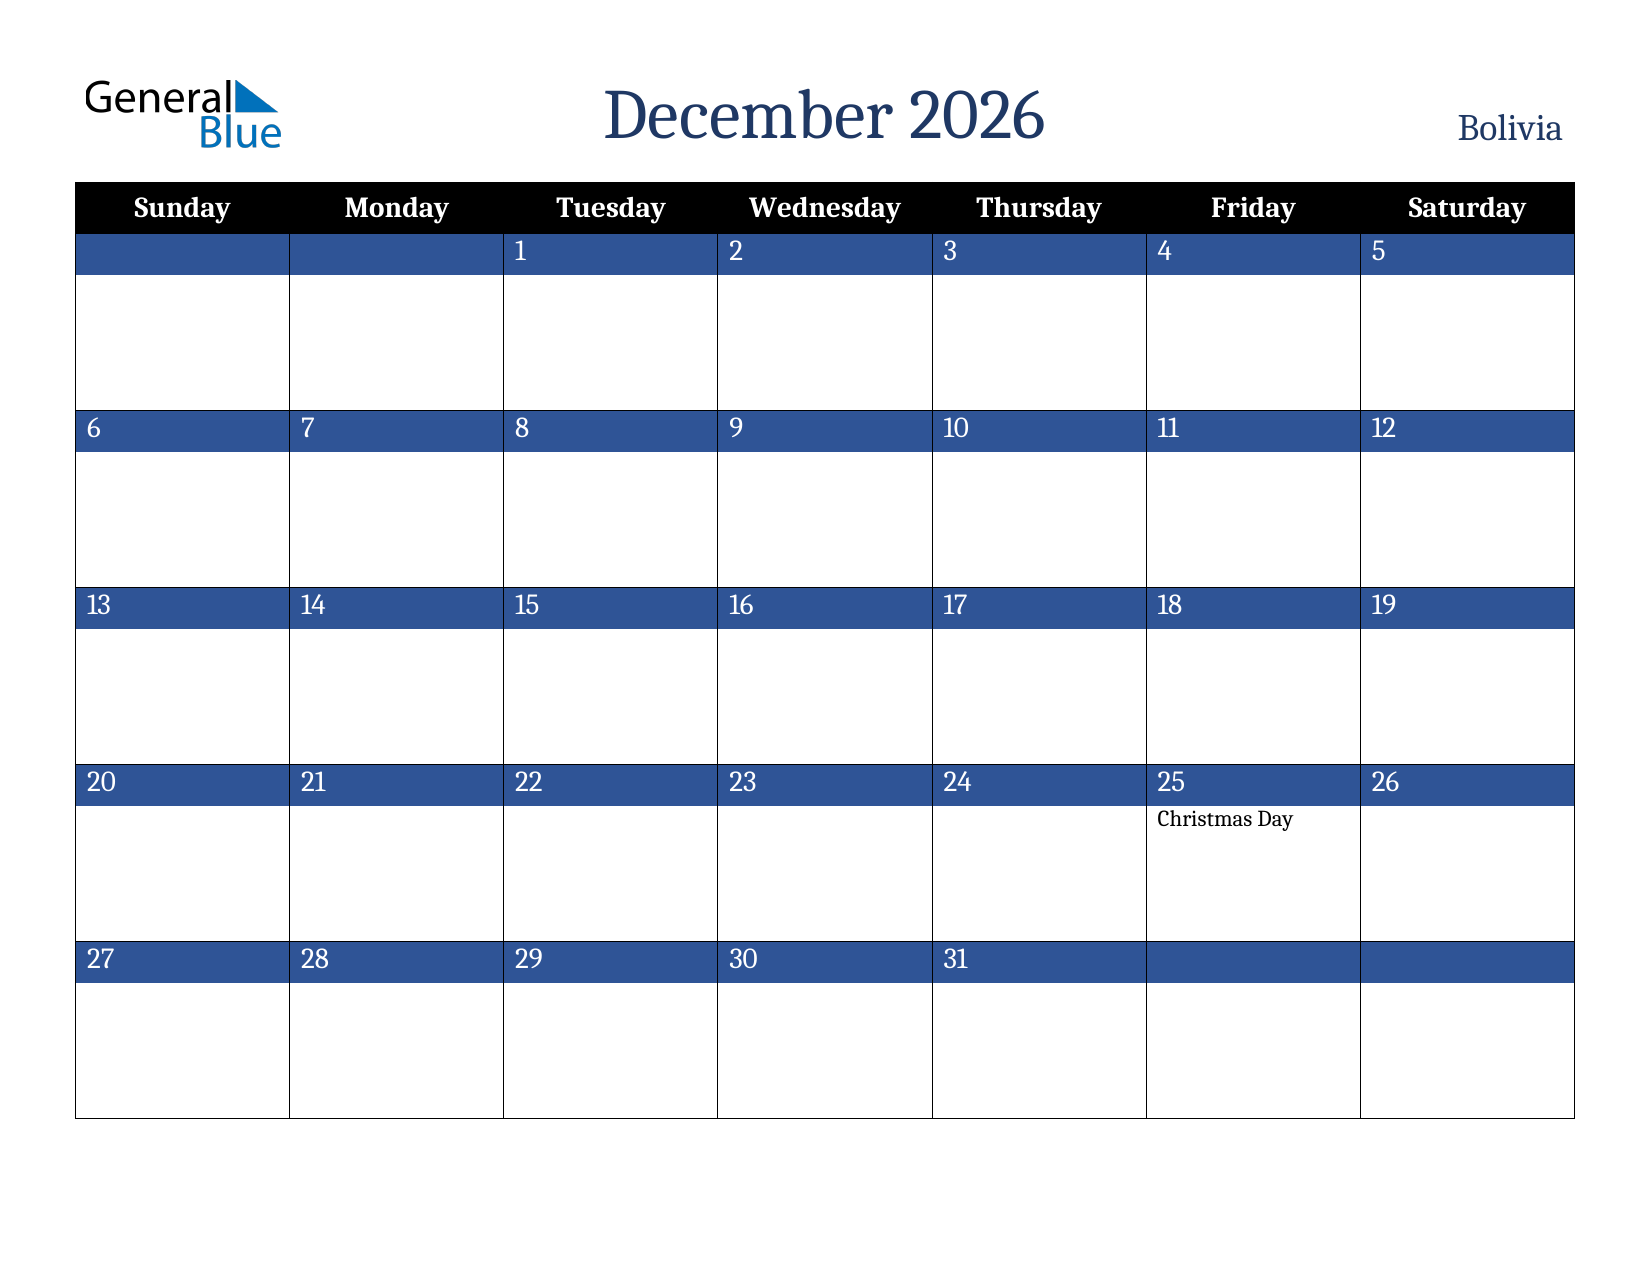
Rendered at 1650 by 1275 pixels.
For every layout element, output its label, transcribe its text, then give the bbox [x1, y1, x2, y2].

table_cell [1147, 275, 1360, 410]
table_cell Tuesday [504, 183, 717, 233]
table_cell [933, 983, 1146, 1118]
table_cell 22 [504, 765, 717, 806]
table_cell 28 [290, 942, 503, 983]
table_cell [718, 275, 932, 410]
table_cell [1361, 629, 1574, 764]
table_cell 4 [1147, 234, 1360, 275]
table_cell [76, 452, 289, 587]
table_cell [1147, 942, 1360, 983]
table_cell 18 [1147, 588, 1360, 629]
table_cell 9 [718, 411, 932, 452]
table_cell 14 [290, 588, 503, 629]
table_cell 8 [504, 411, 717, 452]
table_cell [1147, 629, 1360, 764]
table_cell [1361, 983, 1574, 1118]
table_cell [76, 983, 289, 1118]
table_cell Wednesday [718, 183, 932, 233]
table_cell [76, 806, 289, 941]
table_cell [76, 234, 289, 275]
table_cell [290, 234, 503, 275]
table_cell 27 [76, 942, 289, 983]
table_cell [1361, 275, 1574, 410]
table_header [76, 75, 503, 182]
table_cell [1361, 806, 1574, 941]
table_cell 1 [504, 234, 717, 275]
table_cell [1361, 942, 1574, 983]
table_cell [1147, 452, 1360, 587]
table_cell [290, 629, 503, 764]
table_cell 29 [504, 942, 717, 983]
table_cell 5 [1361, 234, 1574, 275]
table_cell 23 [718, 765, 932, 806]
table_cell Monday [290, 183, 503, 233]
table_cell [933, 452, 1146, 587]
table_cell Friday [1147, 183, 1360, 233]
table_cell [504, 806, 717, 941]
table_cell [290, 275, 503, 410]
table_cell [290, 806, 503, 941]
table_cell 11 [1147, 411, 1360, 452]
table_cell [718, 629, 932, 764]
table_cell 24 [933, 765, 1146, 806]
table_cell 31 [933, 942, 1146, 983]
table_header Bolivia [1146, 75, 1574, 182]
table_cell 19 [1361, 588, 1574, 629]
table_cell Saturday [1361, 183, 1574, 233]
table_cell Thursday [933, 183, 1146, 233]
table_cell 13 [76, 588, 289, 629]
table_cell 26 [1361, 765, 1574, 806]
table_cell [1361, 452, 1574, 587]
table_cell Christmas Day [1147, 806, 1360, 941]
table_cell 7 [290, 411, 503, 452]
table_cell [718, 452, 932, 587]
table_cell 17 [933, 588, 1146, 629]
table_cell Sunday [76, 183, 289, 233]
picture [86, 80, 281, 148]
table_cell [290, 983, 503, 1118]
table_cell [1147, 983, 1360, 1118]
table_cell 21 [290, 765, 503, 806]
table_cell [504, 275, 717, 410]
table_cell [718, 806, 932, 941]
table_cell 3 [933, 234, 1146, 275]
table_cell [504, 452, 717, 587]
table_cell 6 [76, 411, 289, 452]
table_cell [76, 629, 289, 764]
table_cell 25 [1147, 765, 1360, 806]
table_cell [504, 629, 717, 764]
table_cell [504, 983, 717, 1118]
table_cell 2 [718, 234, 932, 275]
table_cell [933, 629, 1146, 764]
table_cell 12 [1361, 411, 1574, 452]
table_cell 16 [718, 588, 932, 629]
table_cell [76, 275, 289, 410]
table_cell 20 [76, 765, 289, 806]
table_cell [718, 983, 932, 1118]
table_cell 30 [718, 942, 932, 983]
table_cell [290, 452, 503, 587]
table_cell 15 [504, 588, 717, 629]
table_cell [933, 275, 1146, 410]
table_cell 10 [933, 411, 1146, 452]
table_header December 2026 [504, 75, 1146, 182]
table_cell [933, 806, 1146, 941]
